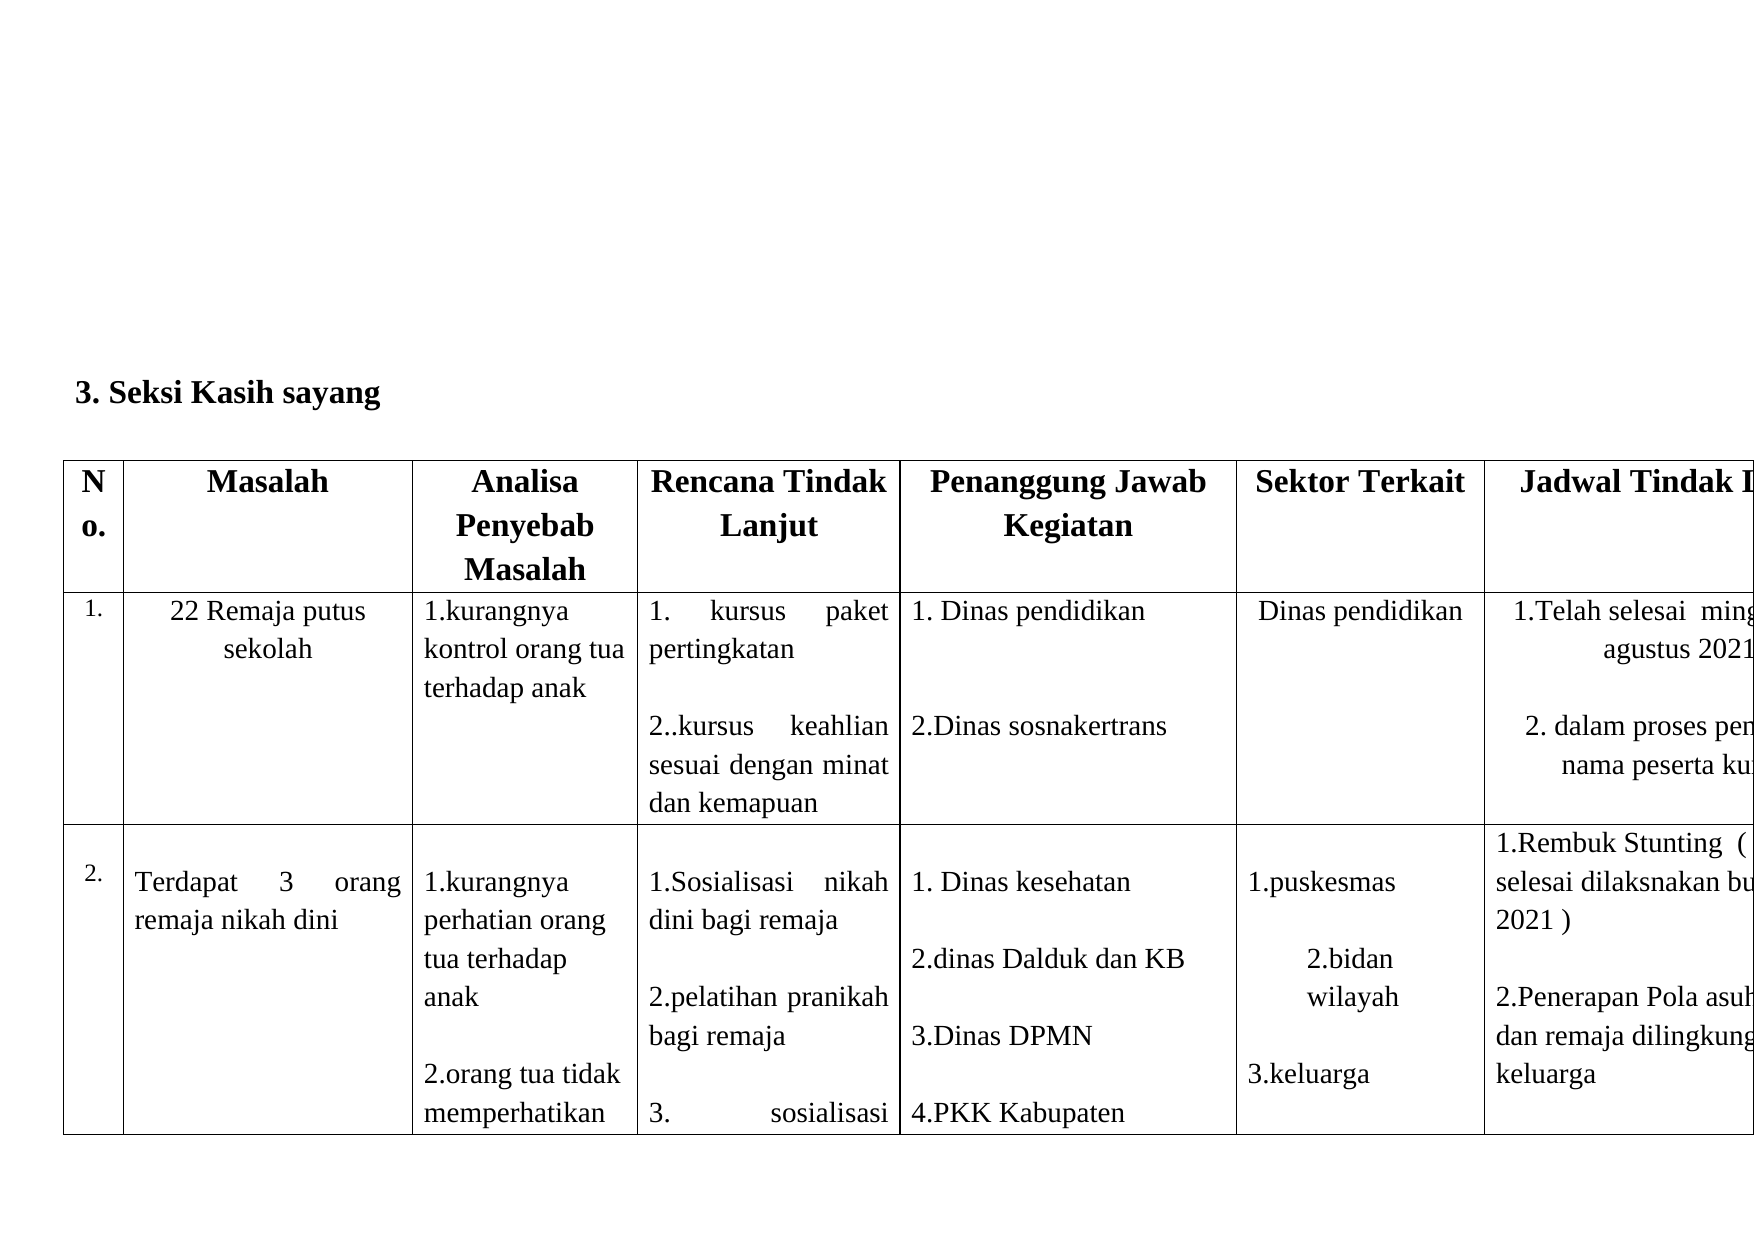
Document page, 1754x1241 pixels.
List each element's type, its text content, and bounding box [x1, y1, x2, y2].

table_header Jadwal Tindak Lanjut [1485, 461, 1753, 592]
table_cell 2. [64, 825, 123, 1133]
table_header Sektor Terkait [1237, 461, 1484, 592]
table_header Penanggung Jawab Kegiatan [901, 461, 1236, 592]
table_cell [1485, 825, 1753, 1133]
table_header Analisa Penyebab Masalah [413, 461, 637, 592]
table_cell 1. kursus paket pertingkatan 2..kursus keahlian sesuai dengan minat dan kemapuan [638, 593, 899, 824]
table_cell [901, 825, 1236, 1133]
table_cell 1.kurangnya kontrol orang tua terhadap anak [413, 593, 637, 824]
table_cell 1. Dinas pendidikan 2.Dinas sosnakertrans [901, 593, 1236, 824]
text 3. Seksi Kasih sayang [75, 372, 1679, 411]
table_header No. [64, 461, 123, 592]
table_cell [124, 825, 412, 1133]
table_header Rencana Tindak Lanjut [638, 461, 899, 592]
table_header Masalah [124, 461, 412, 592]
table_cell 22 Remaja putus sekolah [124, 593, 412, 824]
table_cell 1.Telah selesai minggu ke 3 agustus 2021 2. dalam proses pengajuan nama peserta kursus [1485, 593, 1753, 824]
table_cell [1237, 825, 1484, 1133]
table_cell Dinas pendidikan [1237, 593, 1484, 824]
table_cell 1. [64, 593, 123, 824]
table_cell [638, 825, 899, 1133]
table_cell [413, 825, 637, 1133]
